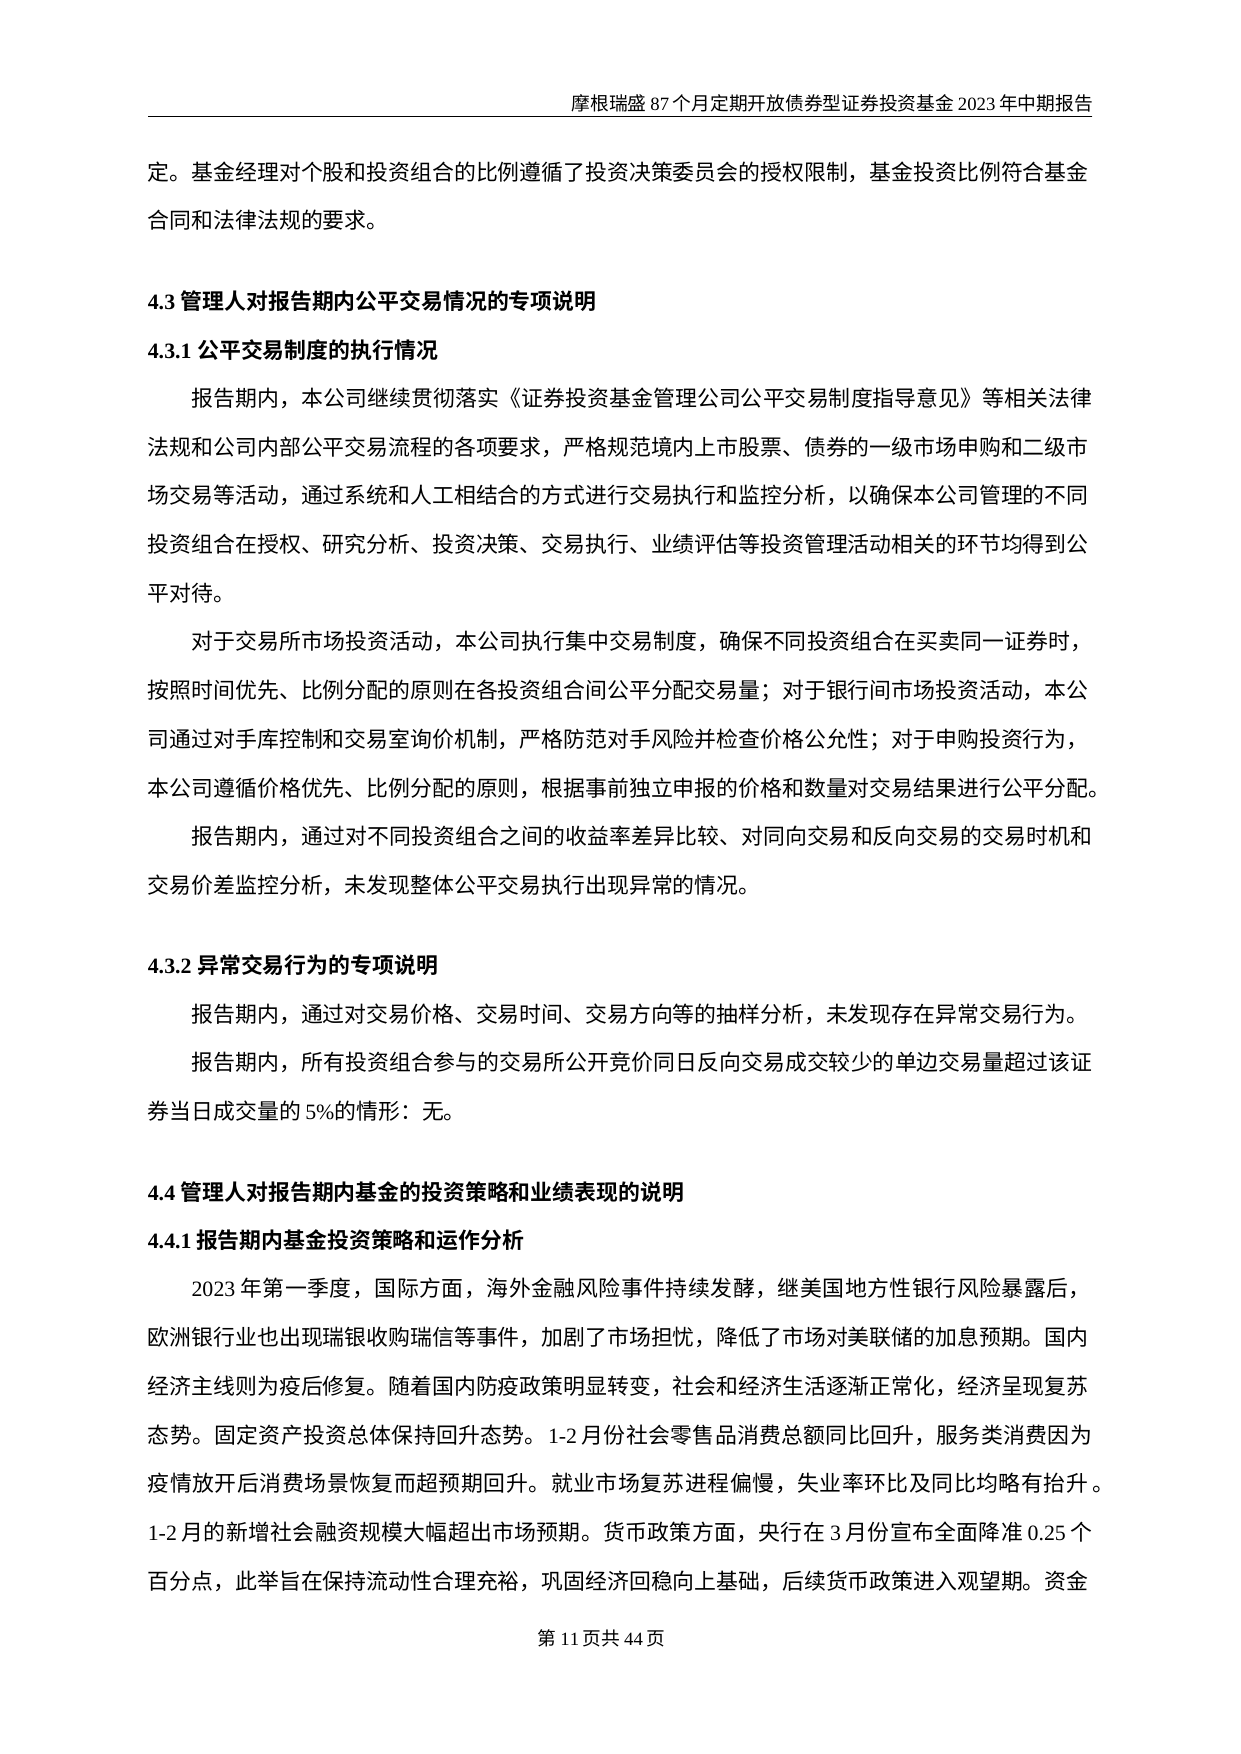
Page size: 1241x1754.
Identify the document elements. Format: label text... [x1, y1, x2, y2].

text 4.3.2 异常交易行为的专项说明 [148, 948, 1092, 981]
text 对于交易所市场投资活动，本公司执行集中交易制度，确保不同投资组合在买卖同一证券时，按照时间优先、比例分配的原则在各投资组合间公平分配交易量；对于银行间市场投资活动，本公司通过对手库控制和交易室询价机制，严格防范对手风险并检查价格公允性；对于申购投资行为，本公司遵循价格优先、比例分配的原则，根据事前独立申报的价格和数量对交易结果进行公平分配。 [148, 624, 1092, 803]
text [148, 1271, 1092, 1596]
text 报告期内，所有投资组合参与的交易所公开竞价同日反向交易成交较少的单边交易量超过该证券当日成交量的5%的情形：无。 [148, 1045, 1092, 1126]
text 4.3.1 公平交易制度的执行情况 [148, 332, 1092, 365]
text 报告期内，本公司继续贯彻落实《证券投资基金管理公司公平交易制度指导意见》等相关法律法规和公司内部公平交易流程的各项要求，严格规范境内上市股票、债券的一级市场申购和二级市场交易等活动，通过系统和人工相结合的方式进行交易执行和监控分析，以确保本公司管理的不同投资组合在授权、研究分析、投资决策、交易执行、业绩评估等投资管理活动相关的环节均得到公平对待。 [148, 381, 1092, 608]
text 4.4.1报告期内基金投资策略和运作分析 [148, 1223, 1092, 1255]
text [148, 154, 1092, 236]
text 报告期内，通过对不同投资组合之间的收益率差异比较、对同向交易和反向交易的交易时机和交易价差监控分析，未发现整体公平交易执行出现异常的情况。 [148, 818, 1092, 900]
text 报告期内，通过对交易价格、交易时间、交易方向等的抽样分析，未发现存在异常交易行为。 [148, 996, 1092, 1029]
subtitle 4.3 管理人对报告期内公平交易情况的专项说明 [148, 284, 1092, 316]
subtitle 4.4 管理人对报告期内基金的投资策略和业绩表现的说明 [148, 1174, 1092, 1207]
